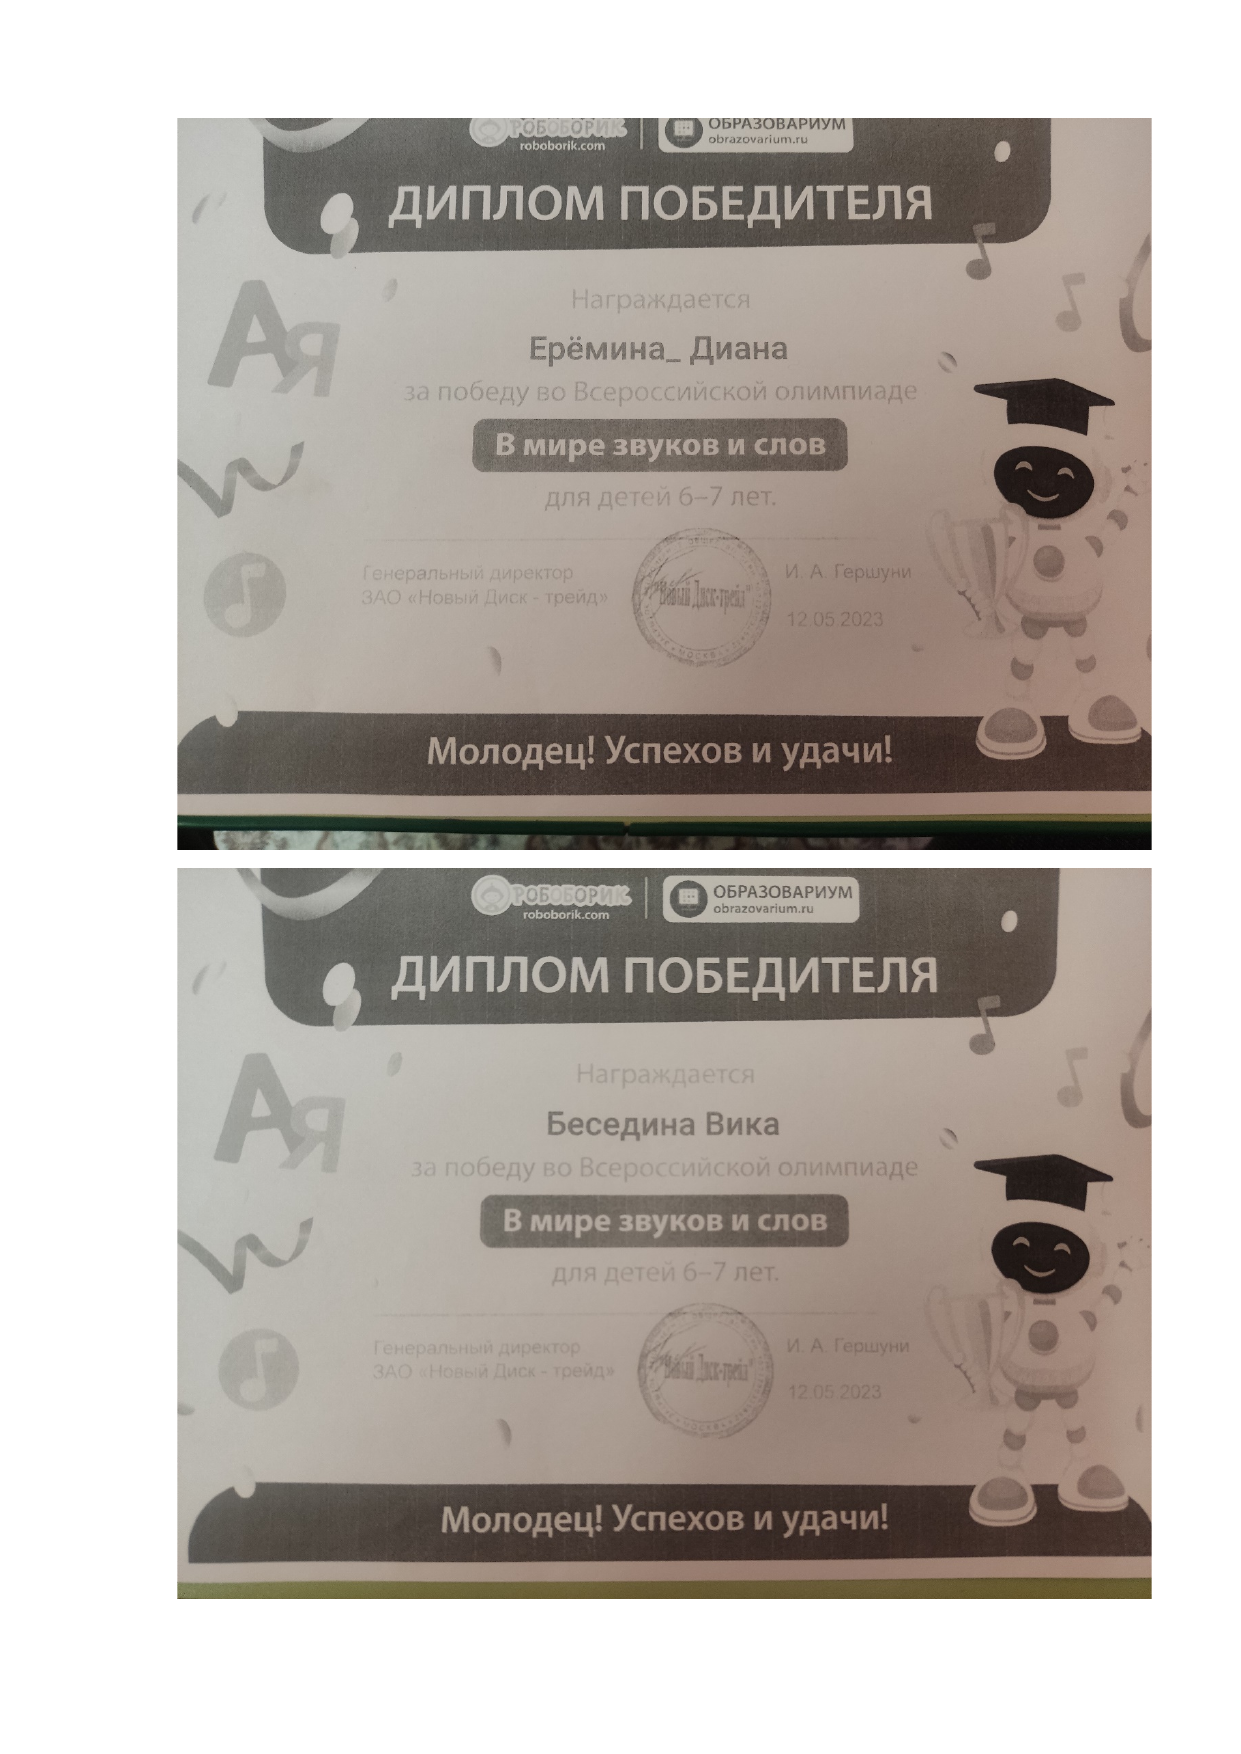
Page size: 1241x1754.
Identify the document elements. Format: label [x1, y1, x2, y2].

picture [177, 868, 1152, 1599]
picture [177, 118, 1152, 850]
